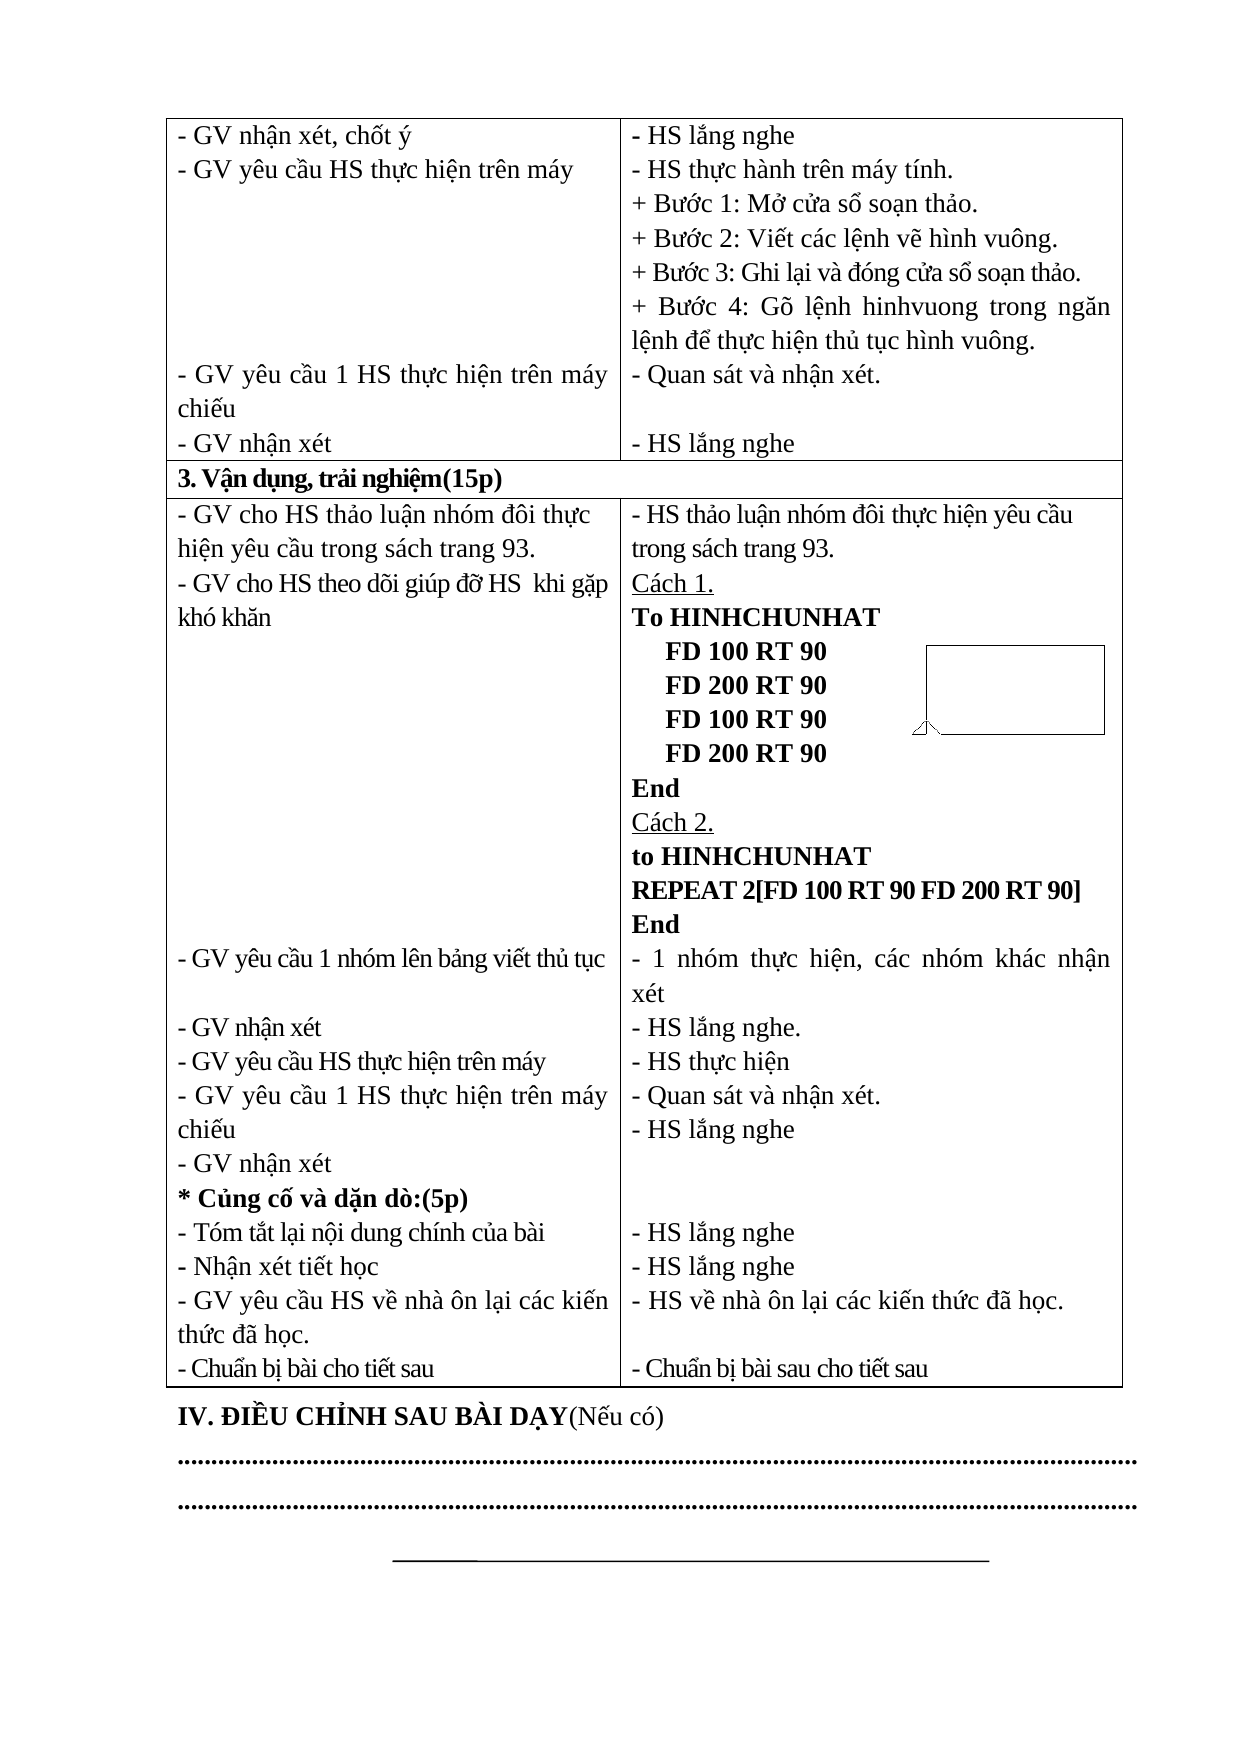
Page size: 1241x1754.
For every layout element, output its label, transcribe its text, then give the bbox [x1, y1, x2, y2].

table_cell - GV cho HS thảo luận nhóm đôi thực hiện yêu cầu trong sách trang 93. - GV cho HS theo dõi giúp đỡ HS khi gặp khó khăn - GV yêu cầu 1 nhóm lên bảng viết thủ tục - GV nhận xét - GV yêu cầu HS thực hiện trên máy - GV yêu cầu 1 HS thực hiện trên máy chiếu - GV nhận xét * Củng cố và dặn dò:(5p) - Tóm tắt lại nội dung chính của bài - Nhận xét tiết học - GV yêu cầu HS về nhà ôn lại các kiến thức đã học. - Chuẩn bị bài cho tiết sau [167, 499, 620, 1386]
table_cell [621, 119, 1122, 460]
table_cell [167, 119, 620, 460]
text IV. ĐIỀU CHỈNH SAU BÀI DẠY(Nếu có) [177, 1400, 1122, 1431]
picture [905, 635, 1122, 751]
table_cell 3. Vận dụng, trải nghiệm(15p) [167, 461, 1122, 497]
table_cell - HS thảo luận nhóm đôi thực hiện yêu cầu trong sách trang 93. Cách 1. To HINHCHUNHAT FD 100 RT 90 FD 200 RT 90 FD 100 RT 90 FD 200 RT 90 End Cách 2. to HINHCHUNHAT REPEAT 2[FD 100 RT 90 FD 200 RT 90] End - 1 nhóm thực hiện, các nhóm khác nhận xét - HS lắng nghe. - HS thực hiện - Quan sát và nhận xét. - HS lắng nghe - HS lắng nghe - HS lắng nghe - HS về nhà ôn lại các kiến thức đã học. - Chuẩn bị bài sau cho tiết sau [621, 499, 1122, 1386]
